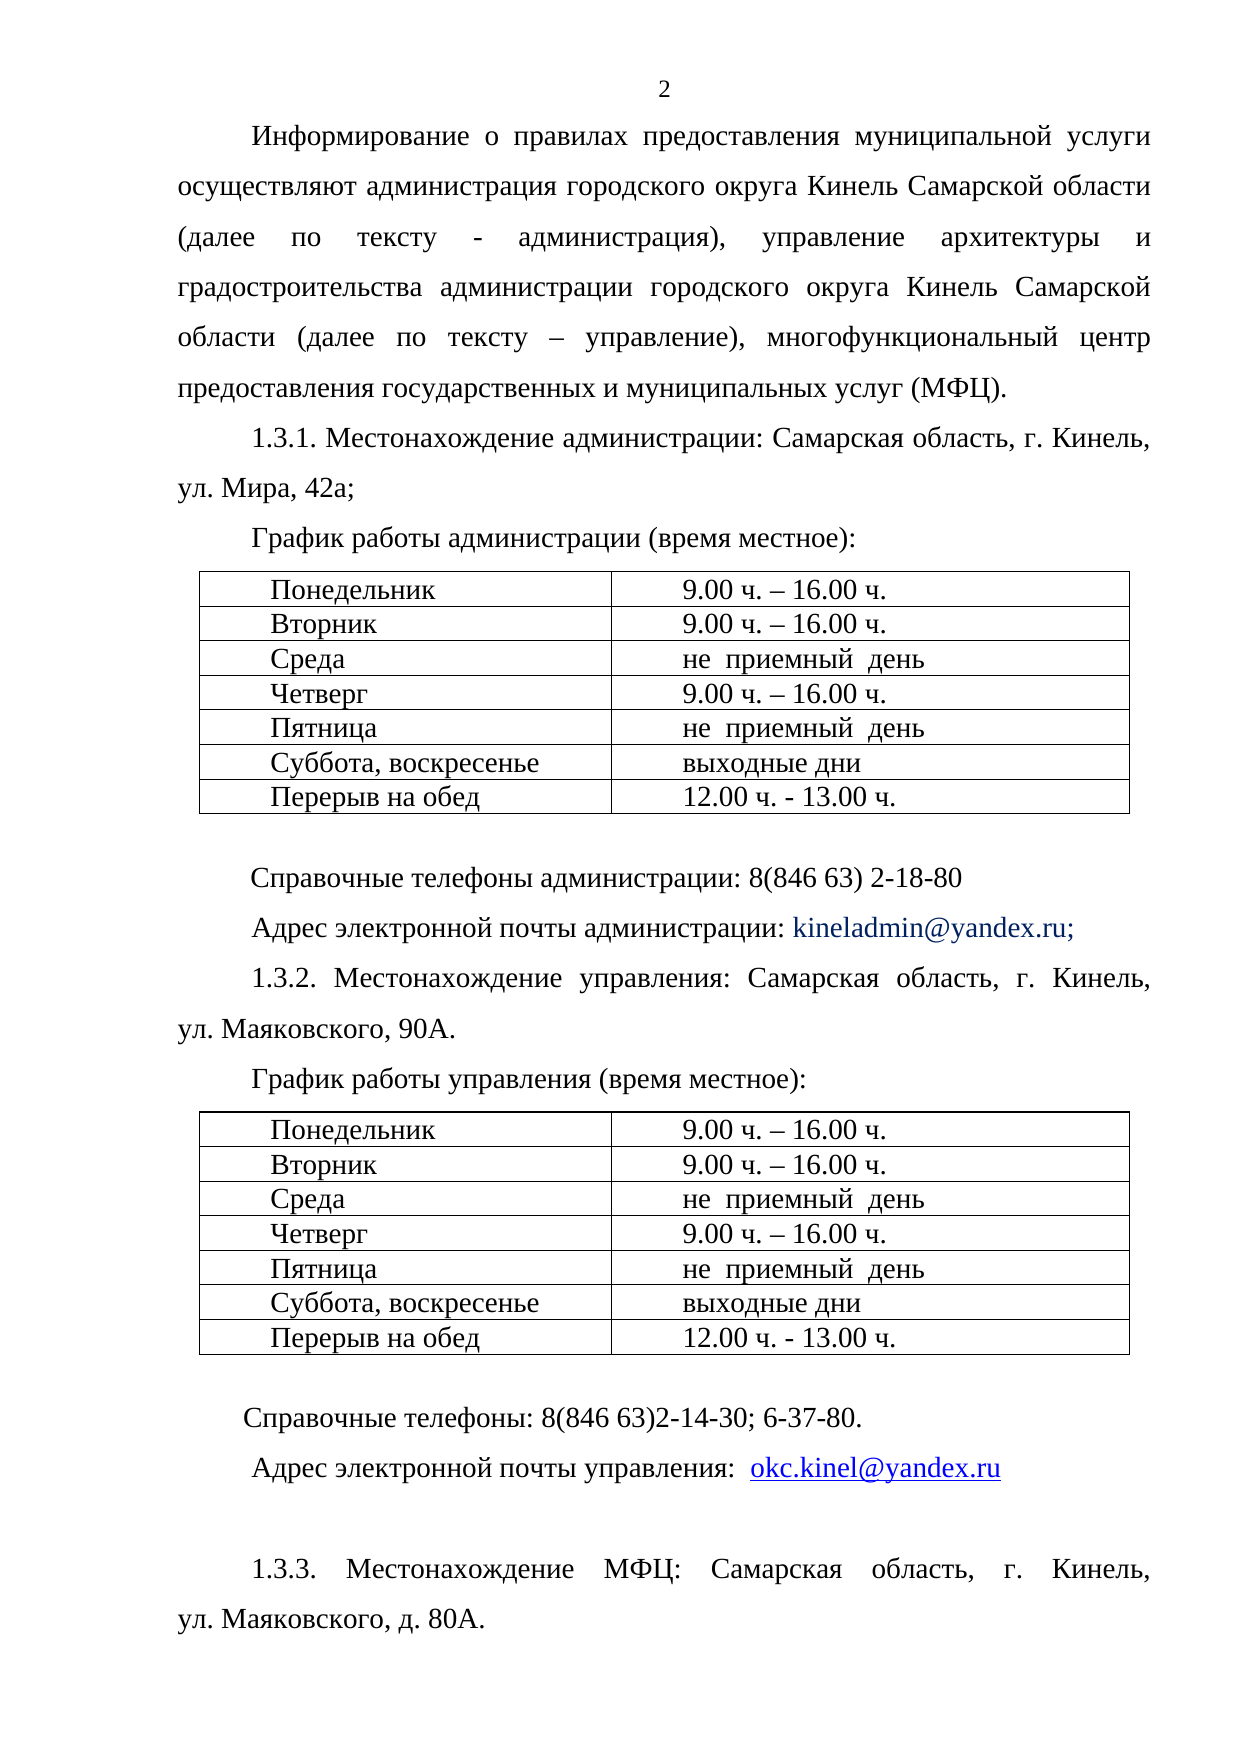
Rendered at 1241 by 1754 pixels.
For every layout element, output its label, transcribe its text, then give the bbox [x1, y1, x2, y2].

table_header 9.00 ч. – 16.00 ч. [612, 1113, 1129, 1146]
table_cell 9.00 ч. – 16.00 ч. [612, 1216, 1129, 1250]
table_cell Четверг [200, 1216, 611, 1250]
table_cell Среда [200, 641, 611, 675]
text 1.3.3. Местонахождение МФЦ: Самарская область, г. Кинель, ул. Маяковского, д. 80А. [177, 1551, 1152, 1635]
text 1.3.2. Местонахождение управления: Самарская область, г. Кинель, ул. Маяковского, 90А. [177, 960, 1152, 1044]
table_header Понедельник [200, 1113, 611, 1146]
text Адрес электронной почты администрации: kineladmin@yandex.ru; [177, 910, 1152, 944]
table_cell выходные дни [612, 1285, 1129, 1319]
table_cell Перерыв на обед [200, 780, 611, 813]
text 1.3.1. Местонахождение администрации: Самарская область, г. Кинель, ул. Мира, 42а; [177, 420, 1152, 504]
table_cell Среда [200, 1182, 611, 1215]
text График работы управления (время местное): [177, 1061, 1152, 1094]
table_cell не приемный день [612, 1182, 1129, 1215]
table_cell Пятница [200, 710, 611, 744]
table_cell Четверг [200, 676, 611, 709]
table_cell Перерыв на обед [200, 1320, 611, 1353]
table_cell 12.00 ч. - 13.00 ч. [612, 780, 1129, 813]
table_cell не приемный день [612, 641, 1129, 675]
table_cell не приемный день [612, 710, 1129, 744]
table_cell 9.00 ч. – 16.00 ч. [612, 676, 1129, 709]
table_cell 12.00 ч. - 13.00 ч. [612, 1320, 1129, 1353]
table_cell Суббота, воскресенье [200, 745, 611, 778]
text График работы администрации (время местное): [177, 521, 1152, 554]
text Справочные телефоны: 8(846 63)2-14-30; 6-37-80. [177, 1400, 1152, 1434]
table_header 9.00 ч. – 16.00 ч. [612, 572, 1129, 606]
table_cell 9.00 ч. – 16.00 ч. [612, 607, 1129, 640]
table_cell выходные дни [612, 745, 1129, 778]
table_header Понедельник [200, 572, 611, 606]
text Справочные телефоны администрации: 8(846 63) 2-18-80 [177, 860, 1152, 893]
table_cell Пятница [200, 1251, 611, 1284]
text Адрес электронной почты управления: okc.kinel@yandex.ru [177, 1451, 1152, 1484]
table_cell Суббота, воскресенье [200, 1285, 611, 1319]
table_cell 9.00 ч. – 16.00 ч. [612, 1147, 1129, 1181]
table_cell не приемный день [612, 1251, 1129, 1284]
table_cell Вторник [200, 607, 611, 640]
table_cell Вторник [200, 1147, 611, 1181]
text Информирование о правилах предоставления муниципальной услуги осуществляют администрация городского округа Кинель Самарской области (далее по тексту - администрация), управление архитектуры и градостроительства администрации городского округа Кинель Самарской области (далее по тексту – управление), многофункциональный центр предоставления государственных и муниципальных услуг (МФЦ). [177, 118, 1152, 403]
